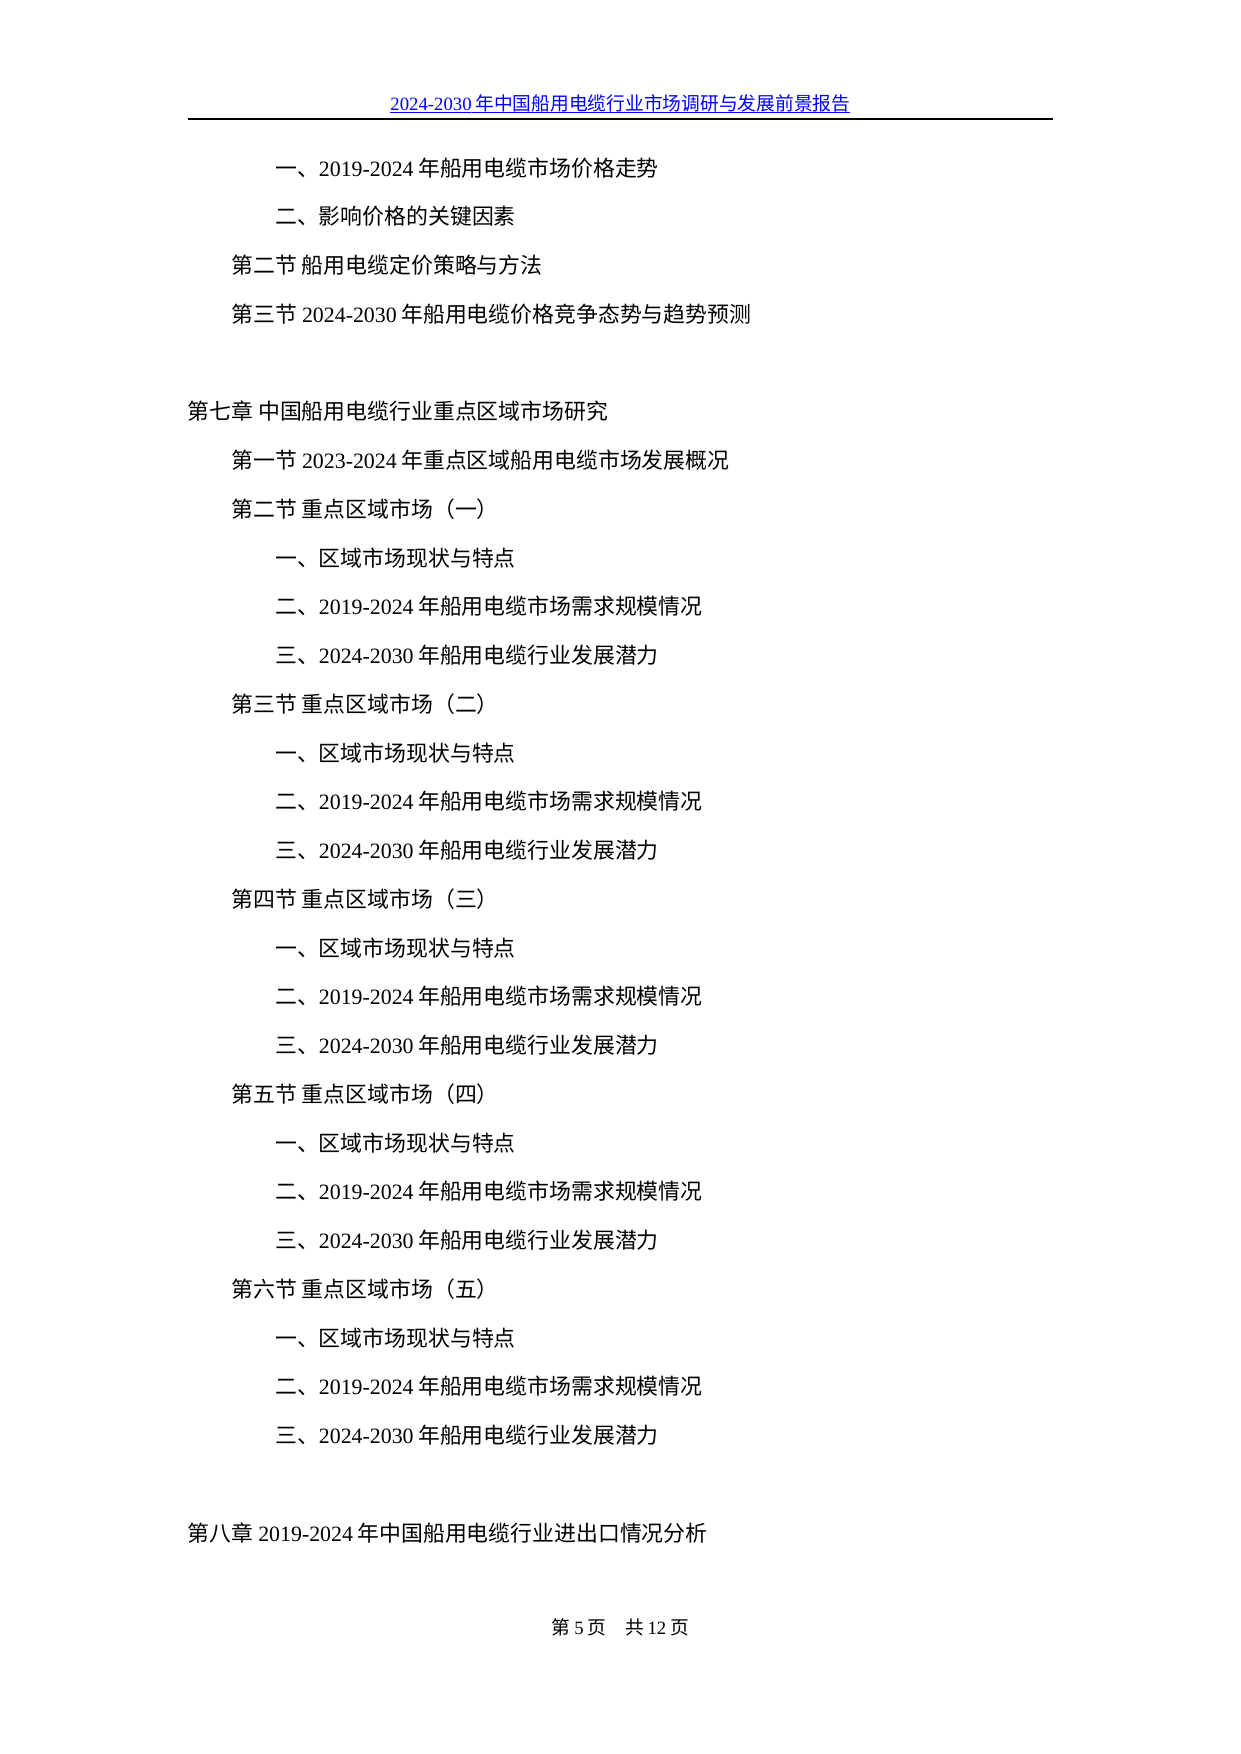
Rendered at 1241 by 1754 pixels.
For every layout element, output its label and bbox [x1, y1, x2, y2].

text [187, 150, 1053, 1548]
